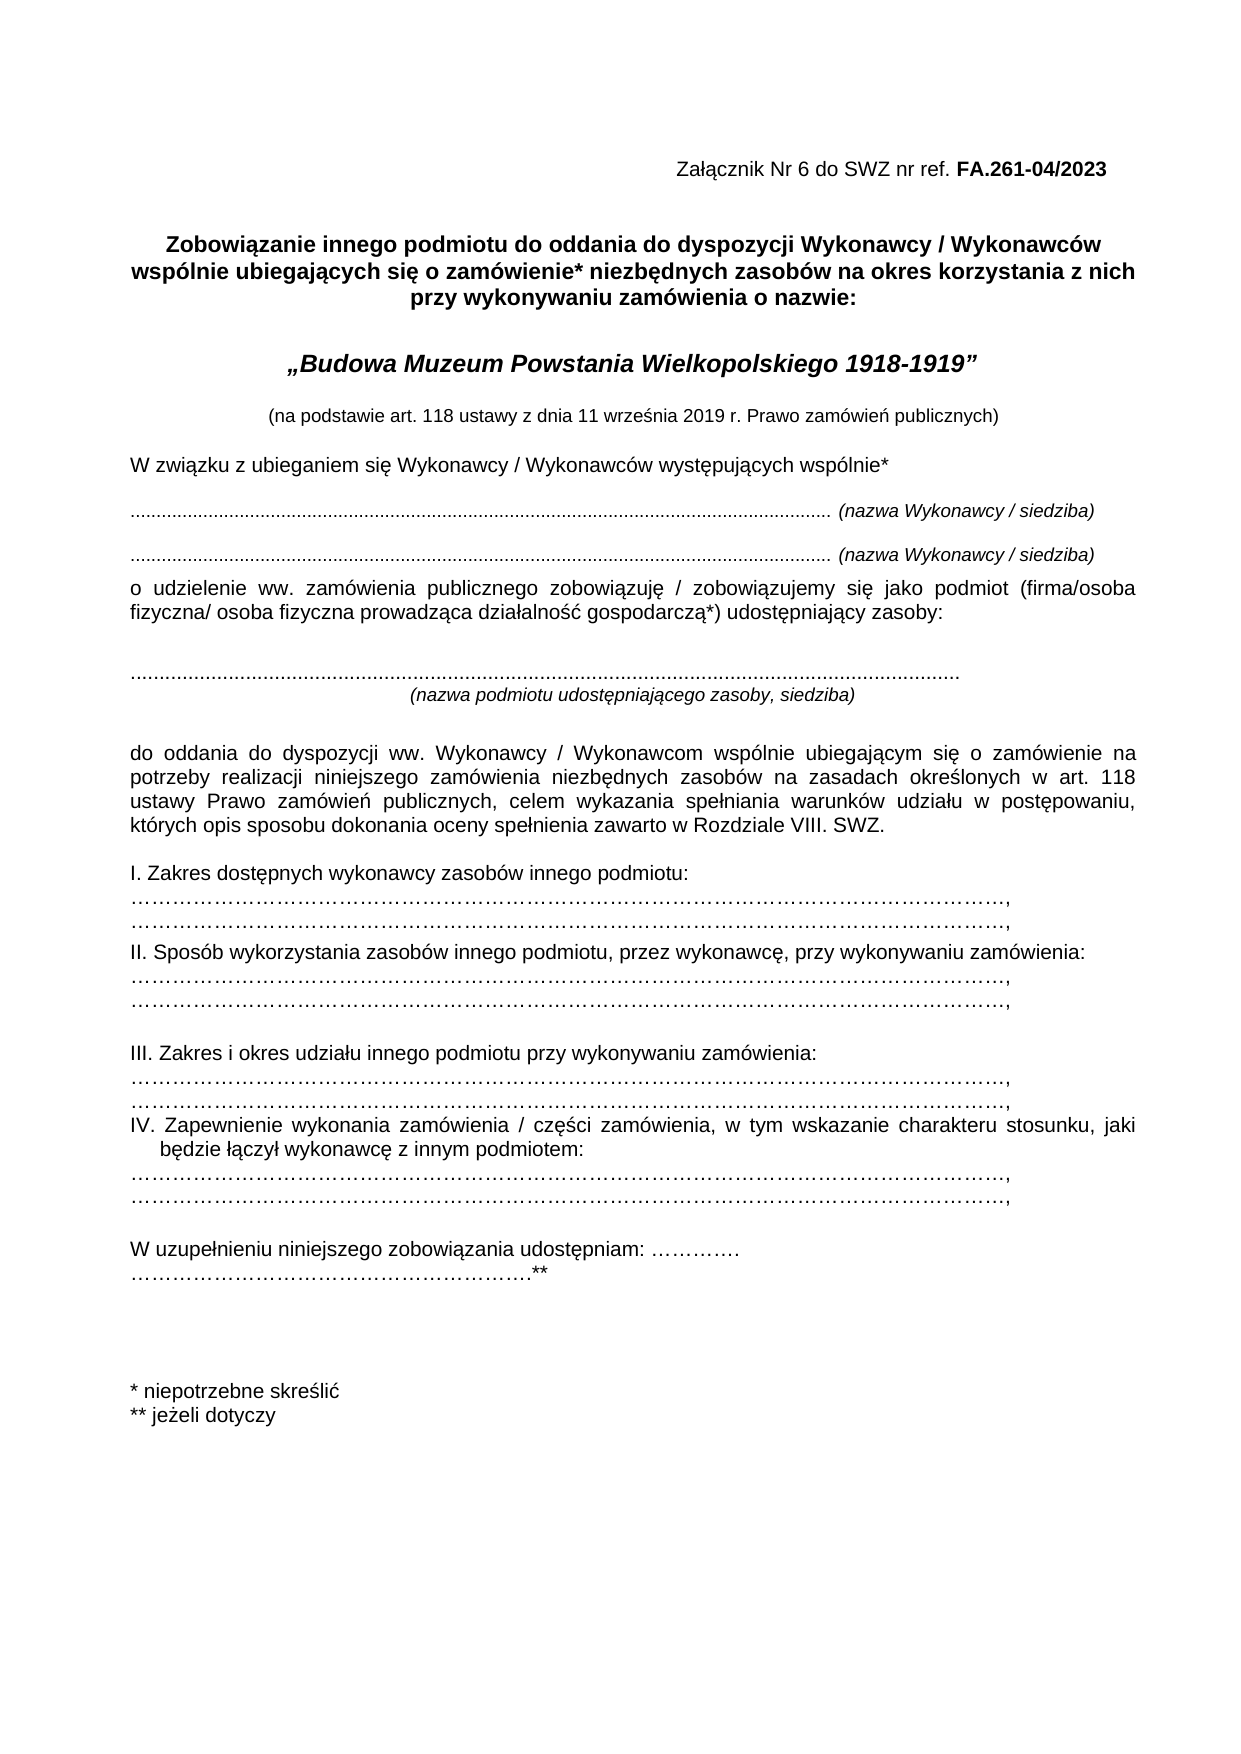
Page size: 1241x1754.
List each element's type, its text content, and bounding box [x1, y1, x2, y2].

text (na podstawie art. 118 ustawy z dnia 11 września 2019 r. Prawo zamówień publicznych) [130, 404, 1137, 426]
text II. Sposób wykorzystania zasobów innego podmiotu, przez wykonawcę, przy wykonywaniu zamówienia: [130, 940, 1137, 964]
text IV. Zapewnienie wykonania zamówienia / części zamówienia, w tym wskazanie charakteru stosunku, jaki będzie łączył wykonawcę z innym podmiotem: [130, 1112, 1137, 1160]
text ………………………………………………………………………………………………………………, [130, 1064, 1137, 1088]
text o udzielenie ww. zamówienia publicznego zobowiązuję / zobowiązujemy się jako podmiot (firma/osoba fizyczna/ osoba fizyczna prowadząca działalność gospodarczą*) udostępniający zasoby: [130, 576, 1137, 624]
text W uzupełnieniu niniejszego zobowiązania udostępniam: ………….………………………………………………….** [130, 1237, 1137, 1285]
text ....................................................................................................................................... (nazwa Wykonawcy / siedziba) [130, 543, 1137, 565]
text Załącznik Nr 6 do SWZ nr ref. FA.261-04/2023 [646, 157, 1137, 181]
text ** jeżeli dotyczy [130, 1402, 1137, 1426]
text ………………………………………………………………………………………………………………, [130, 1088, 1137, 1112]
text do oddania do dyspozycji ww. Wykonawcy / Wykonawcom wspólnie ubiegającym się o zamówienie na potrzeby realizacji niniejszego zamówienia niezbędnych zasobów na zasadach określonych w art. 118 ustawy Prawo zamówień publicznych, celem wykazania spełniania warunków udziału w postępowaniu, których opis sposobu dokonania oceny spełnienia zawarto w Rozdziale VIII. SWZ. [130, 741, 1137, 837]
text ………………………………………………………………………………………………………………, [130, 988, 1137, 1012]
text ………………………………………………………………………………………………………………, [130, 909, 1137, 933]
text III. Zakres i okres udziału innego podmiotu przy wykonywaniu zamówienia: [130, 1041, 1137, 1064]
text ....................................................................................................................................... (nazwa Wykonawcy / siedziba) [130, 500, 1137, 522]
text Zobowiązanie innego podmiotu do oddania do dyspozycji Wykonawcy / Wykonawców wspólnie ubiegających się o zamówienie* niezbędnych zasobów na okres korzystania z nich przy wykonywaniu zamówienia o nazwie: [130, 231, 1137, 311]
text ………………………………………………………………………………………………………………, [130, 1160, 1137, 1184]
text (nazwa podmiotu udostępniającego zasoby, siedziba) [130, 683, 1137, 705]
text ………………………………………………………………………………………………………………, [130, 1184, 1137, 1208]
text „Budowa Muzeum Powstania Wielkopolskiego 1918-1919” [130, 349, 1137, 378]
text ................................................................................................................................................ [130, 659, 1137, 683]
text ………………………………………………………………………………………………………………, [130, 964, 1137, 988]
text W związku z ubieganiem się Wykonawcy / Wykonawców występujących wspólnie* [130, 452, 1137, 476]
text * niepotrzebne skreślić [130, 1378, 1137, 1402]
text I. Zakres dostępnych wykonawcy zasobów innego podmiotu: [130, 861, 1137, 885]
text ………………………………………………………………………………………………………………, [130, 885, 1137, 909]
